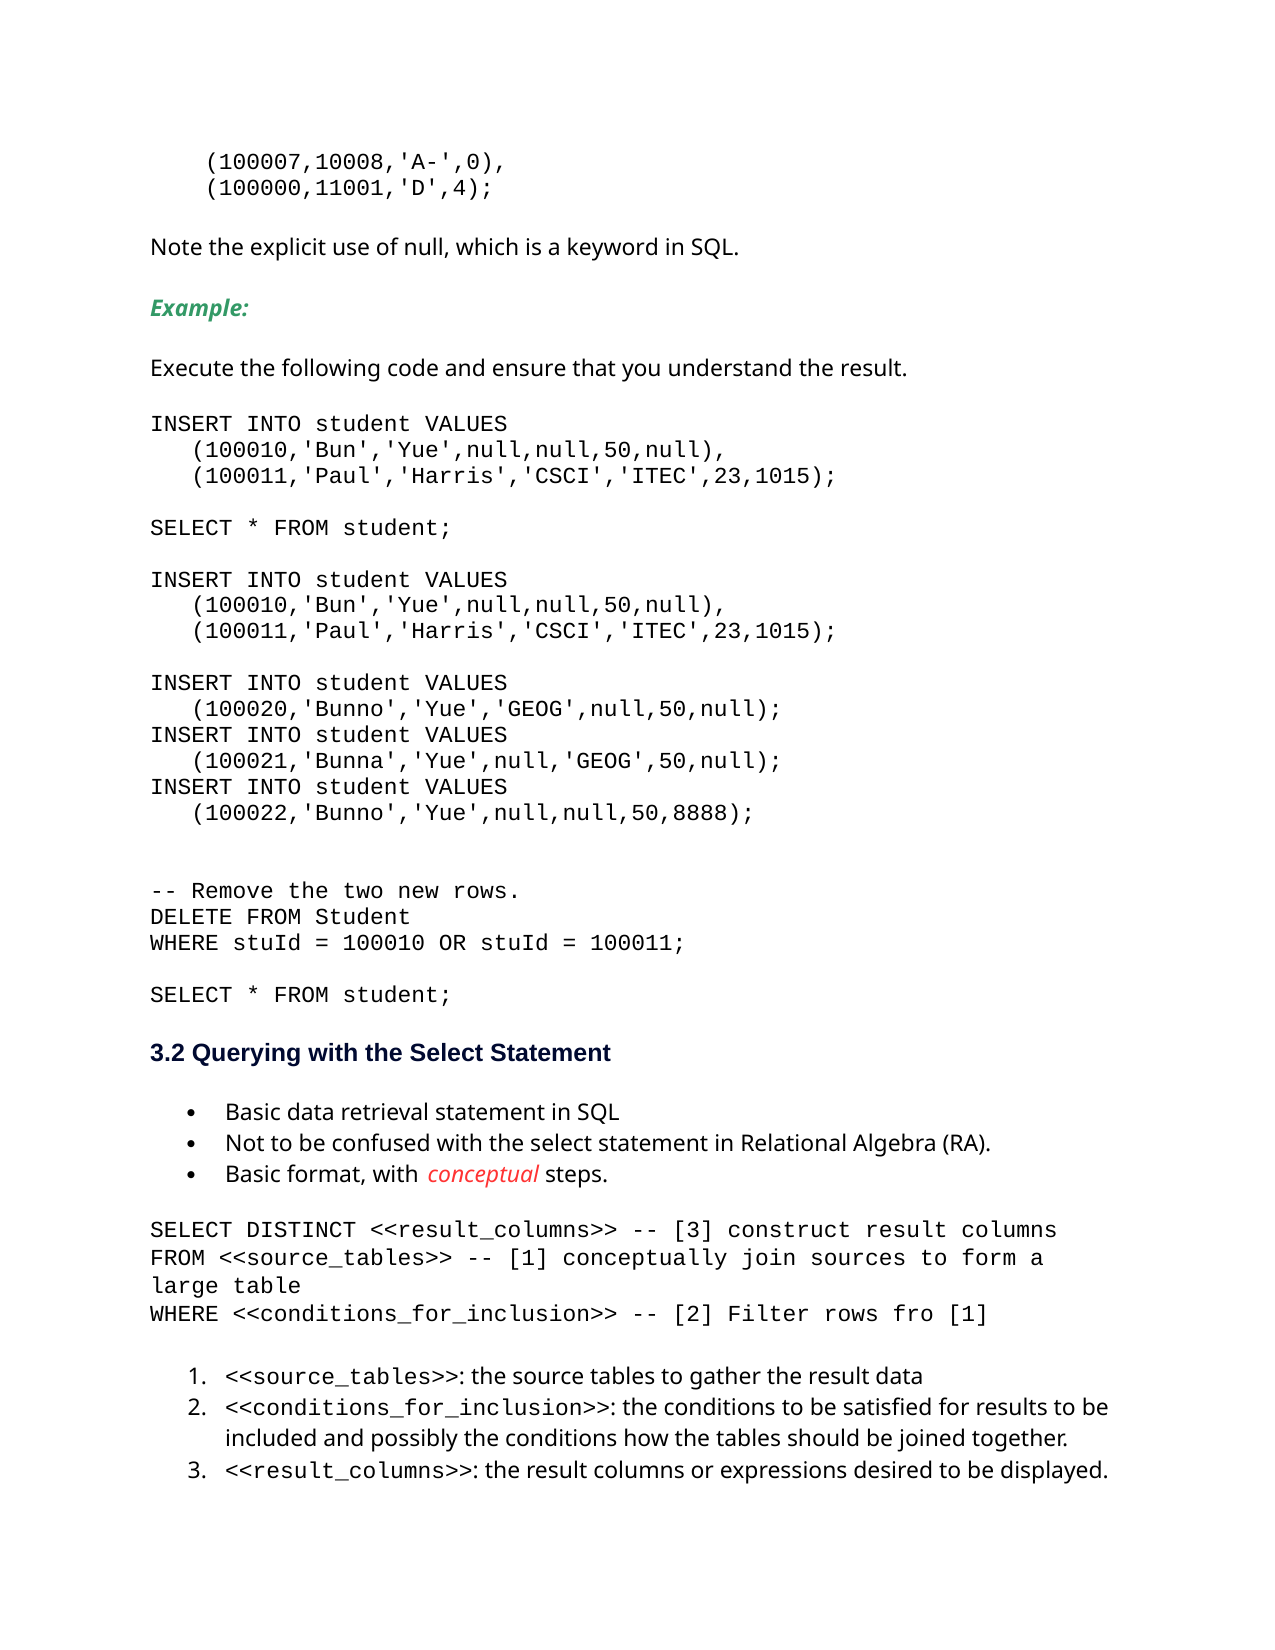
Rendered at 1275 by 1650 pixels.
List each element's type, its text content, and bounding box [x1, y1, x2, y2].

text SELECT DISTINCT <<result_columns>> -- [3] construct result columns FROM <<source_tables>> -- [1] conceptually join sources to form a large table WHERE <<conditions_for_inclusion>> -- [2] Filter rows fro [1] [150, 1219, 1125, 1328]
list Not to be confused with the select statement in Relational Algebra (RA). [187, 1127, 1125, 1158]
list <<source_tables>>: the source tables to gather the result data [187, 1360, 1125, 1391]
text Execute the following code and ensure that you understand the result. [150, 352, 1125, 383]
list <<result_columns>>: the result columns or expressions desired to be displayed. [187, 1454, 1125, 1485]
list Basic data retrieval statement in SQL [187, 1096, 1125, 1127]
text INSERT INTO student VALUES (100010,'Bun','Yue',null,null,50,null), (100011,'Paul','Harris','CSCI','ITEC',23,1015); SELECT * FROM student; INSERT INTO student VALUES (100010,'Bun','Yue',null,null,50,null), (100011,'Paul','Harris','CSCI','ITEC',23,1015); INSERT INTO student VALUES (100020,'Bunno','Yue','GEOG',null,50,null); INSERT INTO student VALUES (100021,'Bunna','Yue',null,'GEOG',50,null); INSERT INTO student VALUES (100022,'Bunno','Yue',null,null,50,8888); -- Remove the two new rows. DELETE FROM Student WHERE stuId = 100010 OR stuId = 100011; SELECT * FROM student; [150, 412, 1125, 1009]
list <<conditions_for_inclusion>>: the conditions to be satisfied for results to be included and possibly the conditions how the tables should be joined together. [187, 1391, 1125, 1454]
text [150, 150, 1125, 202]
text 3.2 Querying with the Select Statement [150, 1038, 1125, 1067]
text Note the explicit use of null, which is a keyword in SQL. [150, 231, 1125, 262]
text Example: [150, 291, 1125, 323]
list Basic format, with conceptual steps. [187, 1158, 1125, 1190]
